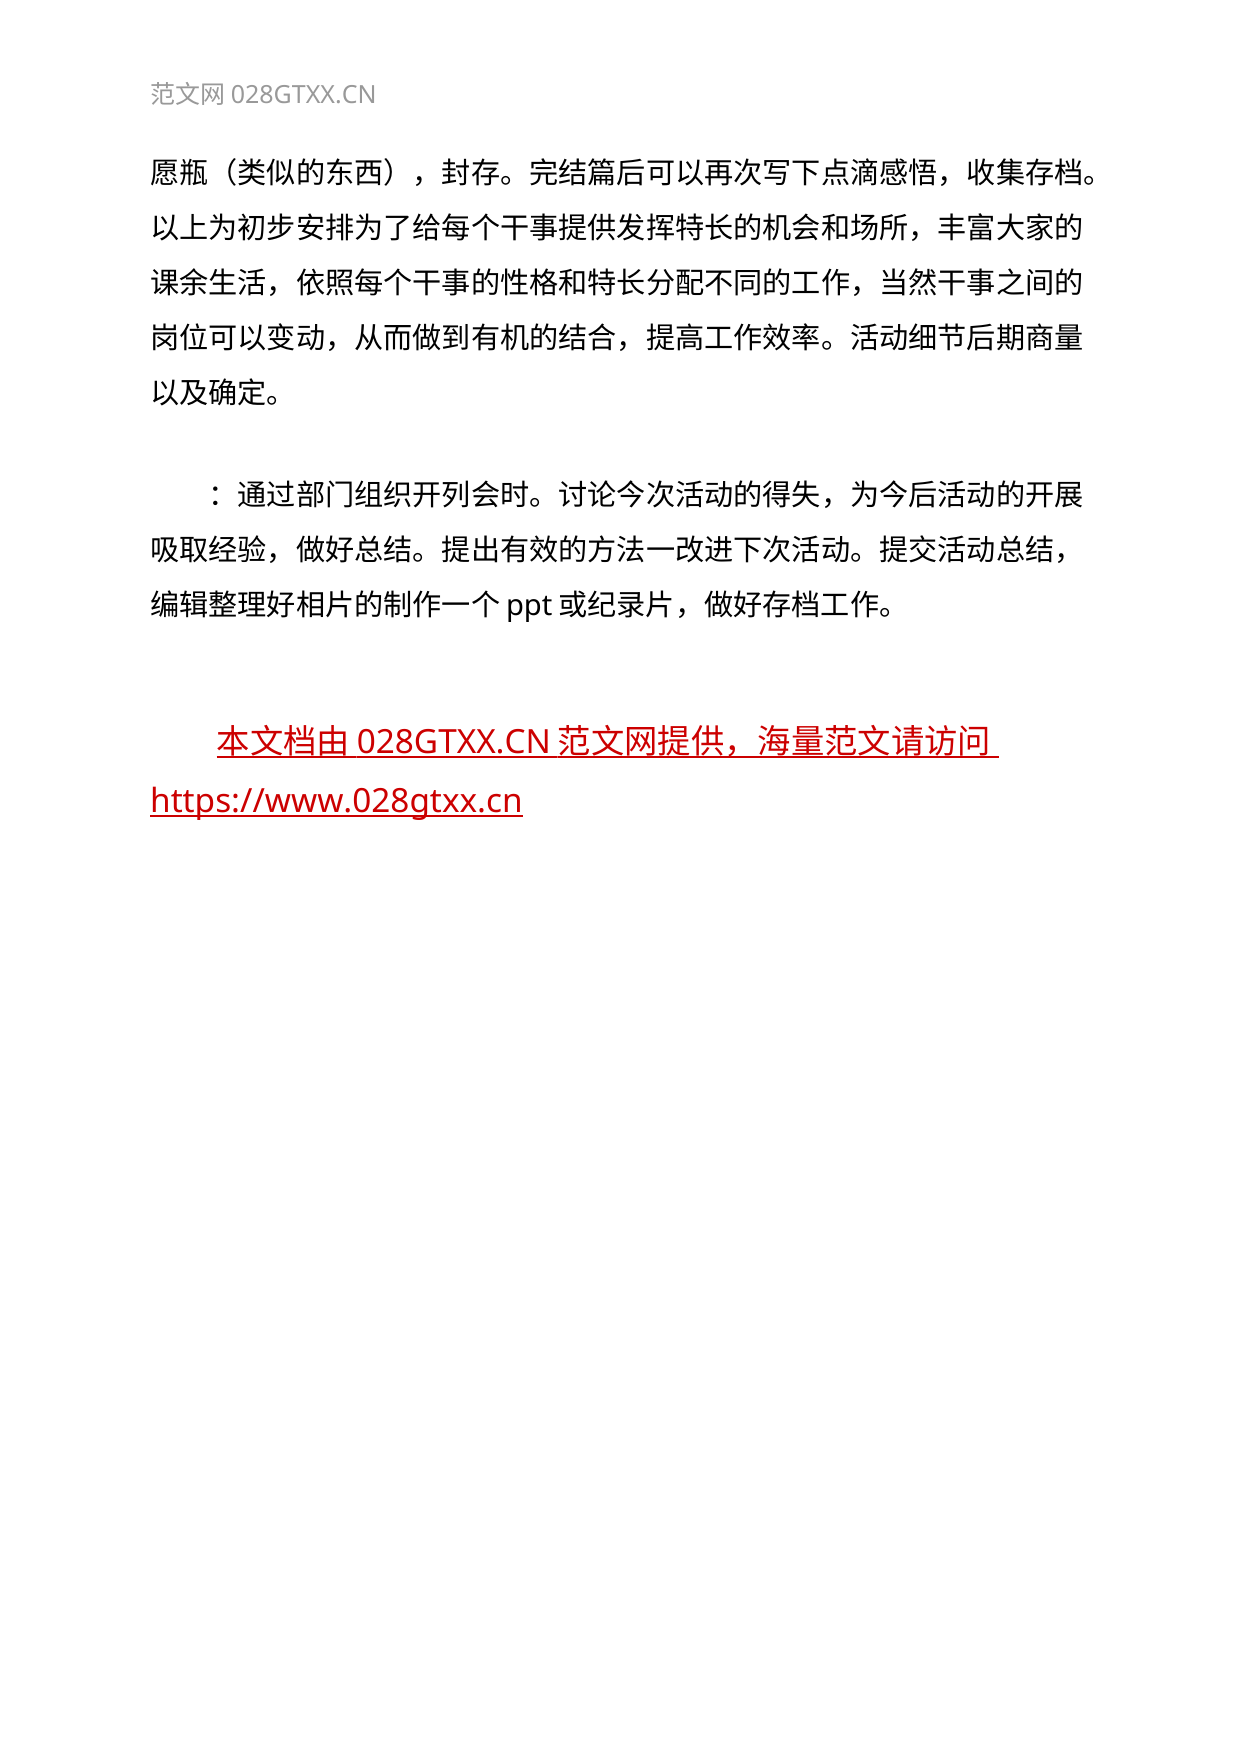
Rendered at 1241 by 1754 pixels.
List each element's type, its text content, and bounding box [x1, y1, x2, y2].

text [150, 150, 1090, 412]
text ：通过部门组织开列会时。讨论今次活动的得失，为今后活动的开展吸取经验，做好总结。提出有效的方法一改进下次活动。提交活动总结，编辑整理好相片的制作一个ppt或纪录片，做好存档工作。 [150, 471, 1090, 623]
text 本文档由028GTXX.CN范文网提供，海量范文请访问 https://www.028gtxx.cn [150, 714, 1090, 822]
